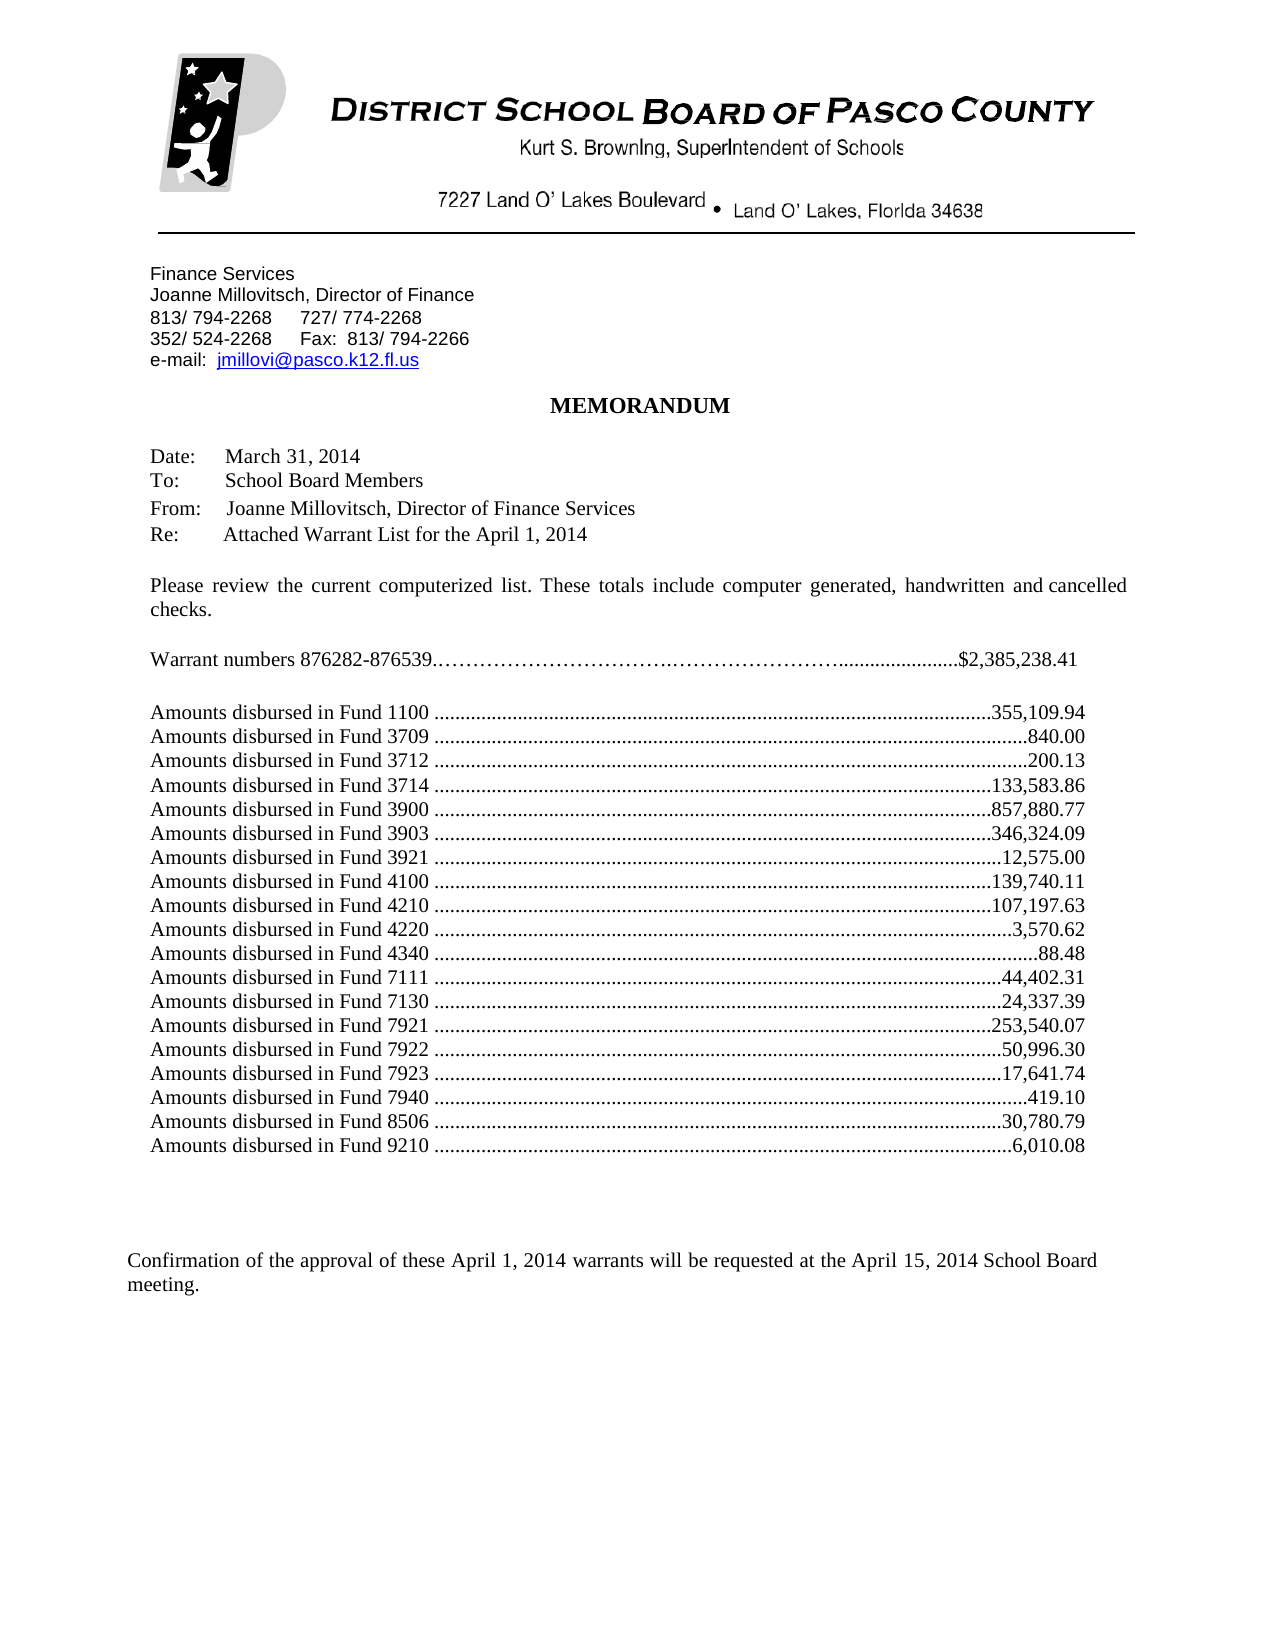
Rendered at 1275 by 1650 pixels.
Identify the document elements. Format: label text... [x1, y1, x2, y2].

text To: School Board Members [150, 468, 1137, 492]
text Amounts disbursed in Fund 8506 .............................................................................................................30,780.79 [150, 1109, 1137, 1133]
text Amounts disbursed in Fund 7921 ...........................................................................................................253,540.07 [150, 1013, 1137, 1037]
text Amounts disbursed in Fund 4340 ....................................................................................................................88.48 [150, 941, 1137, 965]
text Date: March 31, 2014 [150, 444, 1137, 468]
text Warrant numbers 876282-876539.…………………………….…………………….......................$2,385,238.41 [150, 647, 1137, 671]
text MEMORANDUM [545, 392, 735, 418]
text Amounts disbursed in Fund 7922 .............................................................................................................50,996.30 [150, 1037, 1137, 1061]
picture [734, 200, 983, 219]
text Amounts disbursed in Fund 7923 .............................................................................................................17,641.74 [150, 1061, 1137, 1085]
text Amounts disbursed in Fund 4100 ...........................................................................................................139,740.11 [150, 869, 1137, 893]
text Amounts disbursed in Fund 1100 ...........................................................................................................355,109.94 [150, 700, 1137, 724]
text Amounts disbursed in Fund 9210 ...............................................................................................................6,010.08 [150, 1133, 1137, 1157]
text Amounts disbursed in Fund 3900 ...........................................................................................................857,880.77 [150, 797, 1137, 821]
text Please review the current computerized list. These totals include computer generated, handwritten and cancelled checks. [150, 573, 1129, 621]
text Amounts disbursed in Fund 3714 ...........................................................................................................133,583.86 [150, 772, 1137, 797]
text Amounts disbursed in Fund 3712 ..................................................................................................................200.13 [150, 748, 1137, 772]
text Amounts disbursed in Fund 3709 ..................................................................................................................840.00 [150, 724, 1137, 748]
text Confirmation of the approval of these April 1, 2014 warrants will be requested at the April 15, 2014 School Board meeting. [127, 1248, 1137, 1296]
picture [330, 97, 634, 121]
text From: Joanne Millovitsch, Director of Finance Services [150, 492, 1137, 521]
text Amounts disbursed in Fund 4220 ...............................................................................................................3,570.62 [150, 917, 1137, 941]
text Finance Services [150, 263, 1137, 285]
picture [521, 137, 904, 158]
text Amounts disbursed in Fund 3921 .............................................................................................................12,575.00 [150, 845, 1137, 869]
picture [438, 188, 707, 207]
text 352/ 524-2268 Fax: 813/ 794-2266 e-mail: jmillovi@pasco.k12.fl.us [150, 329, 473, 371]
text Amounts disbursed in Fund 7111 .............................................................................................................44,402.31 [150, 965, 1137, 989]
text Amounts disbursed in Fund 3903 ...........................................................................................................346,324.09 [150, 821, 1137, 845]
text Amounts disbursed in Fund 7130 .............................................................................................................24,337.39 [150, 989, 1137, 1013]
text Joanne Millovitsch, Director of Finance [150, 285, 1137, 306]
text 813/ 794-2268 727/ 774-2268 [150, 307, 1137, 328]
text Amounts disbursed in Fund 7940 ..................................................................................................................419.10 [150, 1085, 1137, 1109]
text Re: Attached Warrant List for the April 1, 2014 [150, 521, 1137, 547]
text Amounts disbursed in Fund 4210 ...........................................................................................................107,197.63 [150, 893, 1137, 917]
